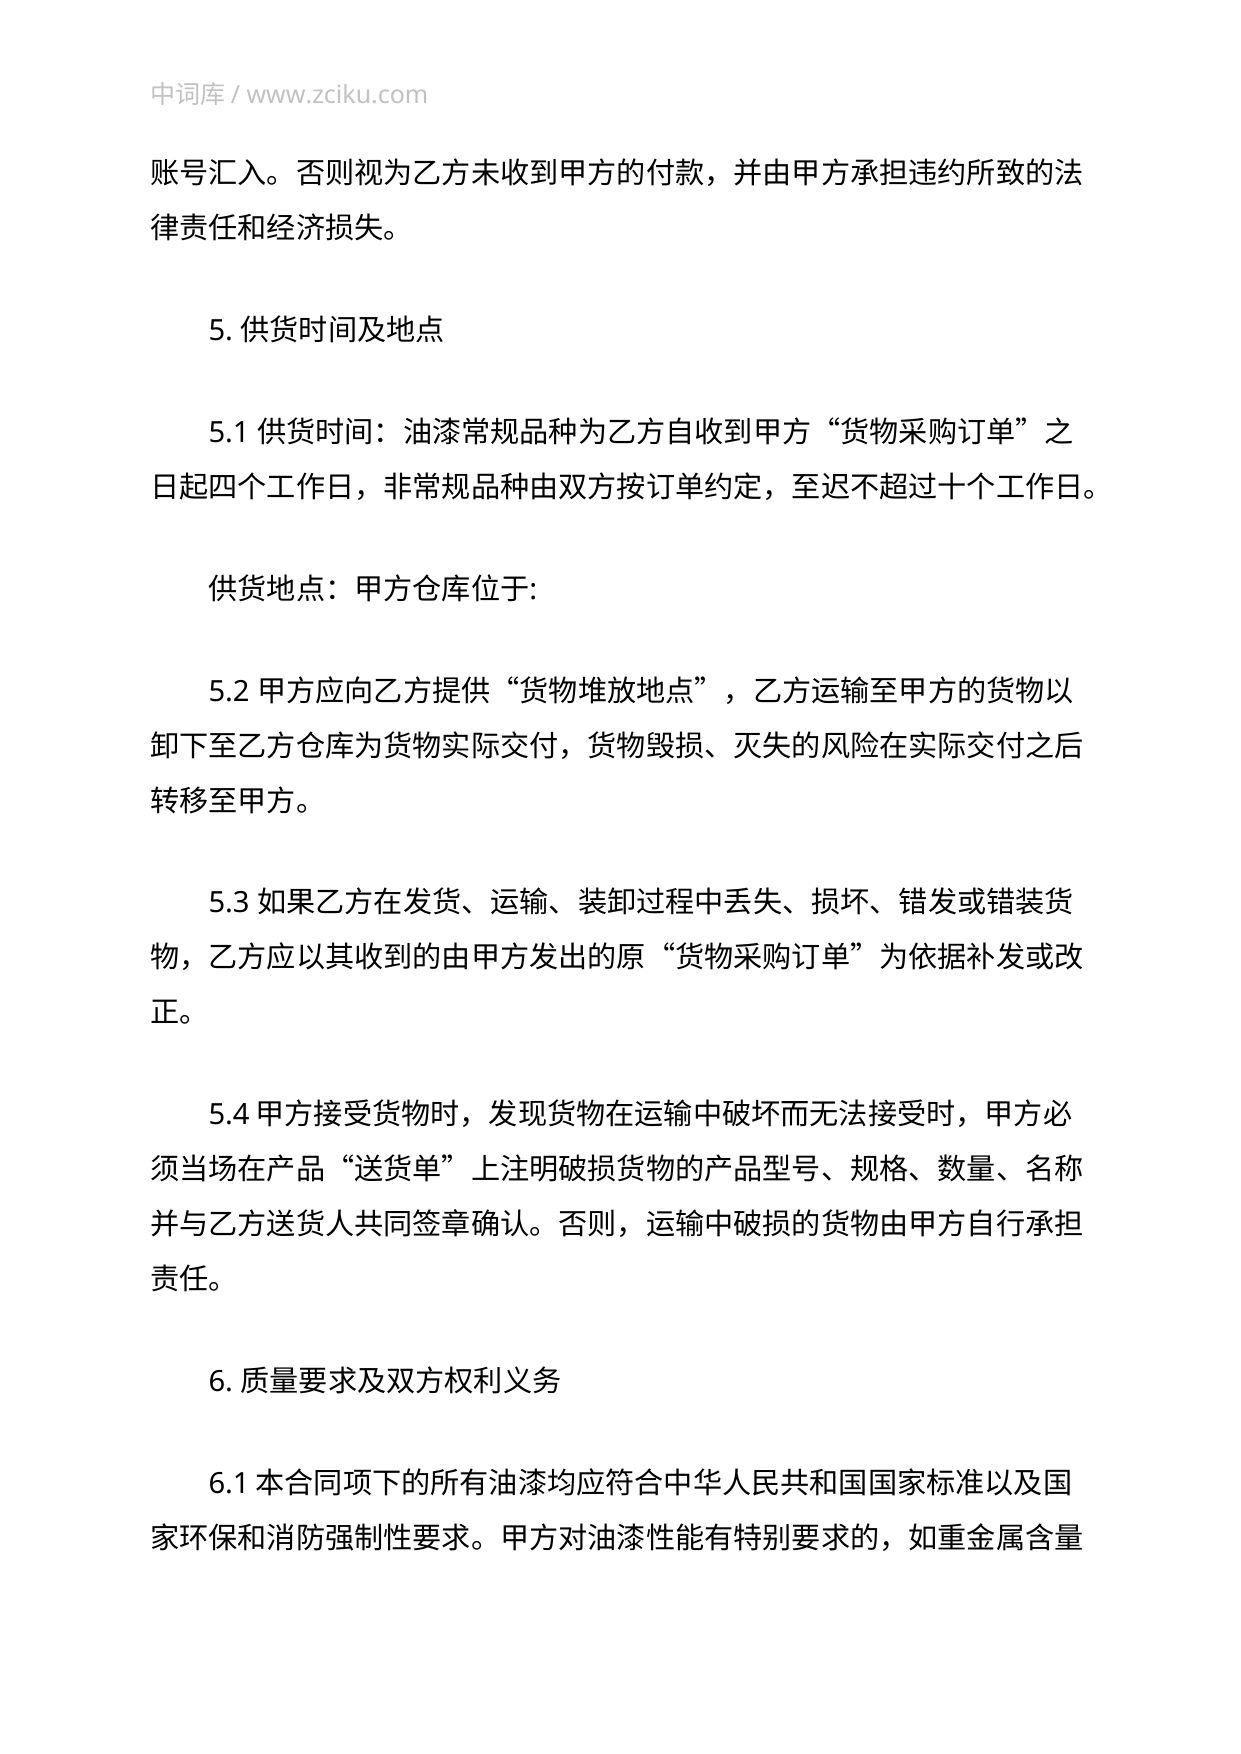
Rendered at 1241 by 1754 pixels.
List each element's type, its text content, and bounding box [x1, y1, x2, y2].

text 5.4甲方接受货物时，发现货物在运输中破坏而无法接受时，甲方必须当场在产品“送货单”上注明破损货物的产品型号、规格、数量、名称并与乙方送货人共同签章确认。否则，运输中破损的货物由甲方自行承担责任。 [150, 1091, 1090, 1298]
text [150, 150, 1090, 247]
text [150, 1459, 1090, 1557]
text 5.1 供货时间：油漆常规品种为乙方自收到甲方“货物采购订单”之日起四个工作日，非常规品种由双方按订单约定，至迟不超过十个工作日。 [150, 409, 1090, 506]
text 5. 供货时间及地点 [150, 307, 1090, 349]
text 5.3 如果乙方在发货、运输、装卸过程中丢失、损坏、错发或错装货物，乙方应以其收到的由甲方发出的原“货物采购订单”为依据补发或改正。 [150, 879, 1090, 1031]
text 6. 质量要求及双方权利义务 [150, 1357, 1090, 1400]
text 5.2 甲方应向乙方提供“货物堆放地点”，乙方运输至甲方的货物以卸下至乙方仓库为货物实际交付，货物毁损、灭失的风险在实际交付之后转移至甲方。 [150, 667, 1090, 819]
text 供货地点：甲方仓库位于: [150, 565, 1090, 608]
